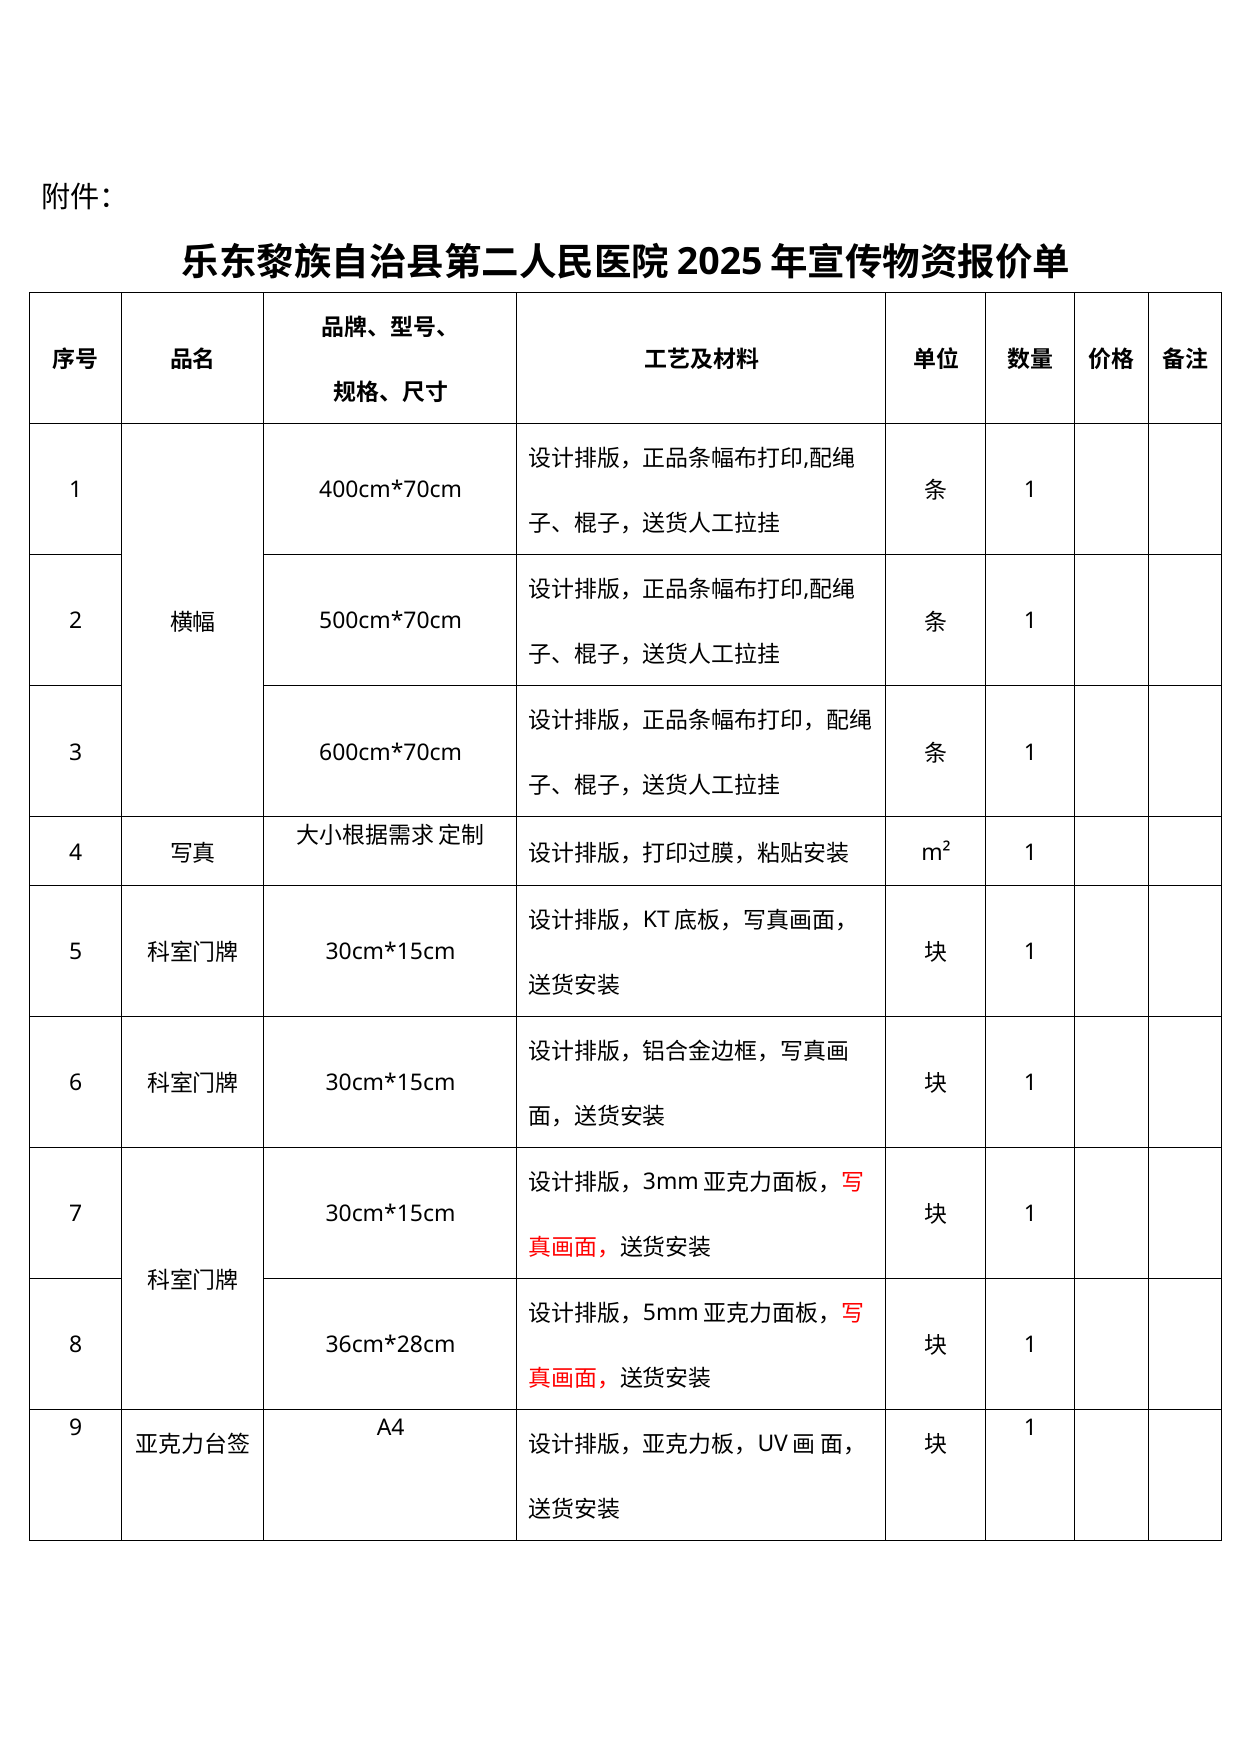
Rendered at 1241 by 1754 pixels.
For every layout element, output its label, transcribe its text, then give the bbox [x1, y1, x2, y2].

table_cell [1149, 424, 1221, 554]
table_cell 单位 [886, 293, 985, 423]
table_cell [1075, 424, 1148, 554]
table_cell [1149, 817, 1221, 885]
table_cell 1 [986, 886, 1074, 1016]
table_cell 30cm*15cm [264, 1017, 516, 1147]
table_cell 写真 [122, 817, 263, 885]
table_cell 400cm*70cm [264, 424, 516, 554]
table_cell 品名 [122, 293, 263, 423]
table_cell [1075, 555, 1148, 685]
table_cell 36cm*28cm [264, 1279, 516, 1409]
table_cell 30cm*15cm [264, 886, 516, 1016]
table_cell [1149, 555, 1221, 685]
table_cell 乐东黎族自治县第二人民医院2025年宣传物资报价单 [30, 227, 1222, 292]
table_cell [1149, 886, 1221, 1016]
table_cell 条 [886, 555, 985, 685]
table_cell 3 [30, 686, 121, 816]
table_cell 30cm*15cm [264, 1148, 516, 1278]
table_cell 设计排版，KT底板，写真画面，送货安装 [517, 886, 885, 1016]
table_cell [517, 1410, 885, 1540]
table_cell 科室门牌 [122, 1148, 263, 1409]
table_cell 条 [886, 686, 985, 816]
table_cell 1 [30, 424, 121, 554]
table_cell 1 [986, 555, 1074, 685]
table_cell 4 [30, 817, 121, 885]
table_cell [1075, 886, 1148, 1016]
table_cell [1149, 1017, 1221, 1147]
table_cell [1149, 1410, 1221, 1540]
table_cell 条 [886, 424, 985, 554]
table_cell 1 [986, 817, 1074, 885]
table_cell 备注 [1149, 293, 1221, 423]
table_cell 1 [986, 1148, 1074, 1278]
table_cell 设计排版，正品条幅布打印，配绳子、棍子，送货人工拉挂 [517, 686, 885, 816]
table_cell 块 [886, 1017, 985, 1147]
table_cell 2 [30, 555, 121, 685]
table_cell 设计排版，正品条幅布打印,配绳子、棍子，送货人工拉挂 [517, 424, 885, 554]
table_cell 7 [30, 1148, 121, 1278]
table_cell 1 [986, 686, 1074, 816]
table_cell [1149, 686, 1221, 816]
table_cell [1075, 1410, 1148, 1540]
table_cell 品牌、型号、 规格、尺寸 [264, 293, 516, 423]
table_cell 块 [886, 1279, 985, 1409]
table_cell 科室门牌 [122, 1017, 263, 1147]
table_cell [1149, 1148, 1221, 1278]
table_cell 设计排版，正品条幅布打印,配绳子、棍子，送货人工拉挂 [517, 555, 885, 685]
table_cell 6 [30, 1017, 121, 1147]
table_cell 序号 [30, 293, 121, 423]
table_cell m² [886, 817, 985, 885]
table_cell 9 [30, 1410, 121, 1540]
table_cell 1 [986, 424, 1074, 554]
table_cell 科室门牌 [122, 886, 263, 1016]
table_cell [1149, 1279, 1221, 1409]
table_cell 1 [986, 1279, 1074, 1409]
table_cell 设计排版，3mm亚克力面板，写真画面，送货安装 [517, 1148, 885, 1278]
table_cell [1075, 1148, 1148, 1278]
table_cell 设计排版，5mm亚克力面板，写真画面，送货安装 [517, 1279, 885, 1409]
table_cell 600cm*70cm [264, 686, 516, 816]
table_cell 500cm*70cm [264, 555, 516, 685]
table_cell 横幅 [122, 424, 263, 816]
table_cell 大小根据需求 定制 [264, 817, 516, 885]
table_header 附件： [30, 162, 1222, 227]
table_cell 8 [30, 1279, 121, 1409]
table_cell [1075, 1017, 1148, 1147]
table_cell 工艺及材料 [517, 293, 885, 423]
table_cell 块 [886, 1410, 985, 1540]
table_cell 数量 [986, 293, 1074, 423]
table_cell 1 [986, 1410, 1074, 1540]
table_cell A4 [264, 1410, 516, 1540]
table_cell 价格 [1075, 293, 1148, 423]
table_cell [1075, 686, 1148, 816]
table_cell 设计排版，打印过膜，粘贴安装 [517, 817, 885, 885]
table_cell 设计排版，铝合金边框，写真画面，送货安装 [517, 1017, 885, 1147]
table_cell [1075, 817, 1148, 885]
table_cell 块 [886, 886, 985, 1016]
table_cell 亚克力台签 [122, 1410, 263, 1540]
table_cell [1075, 1279, 1148, 1409]
table_cell 5 [30, 886, 121, 1016]
table_cell 1 [986, 1017, 1074, 1147]
table_cell 块 [886, 1148, 985, 1278]
